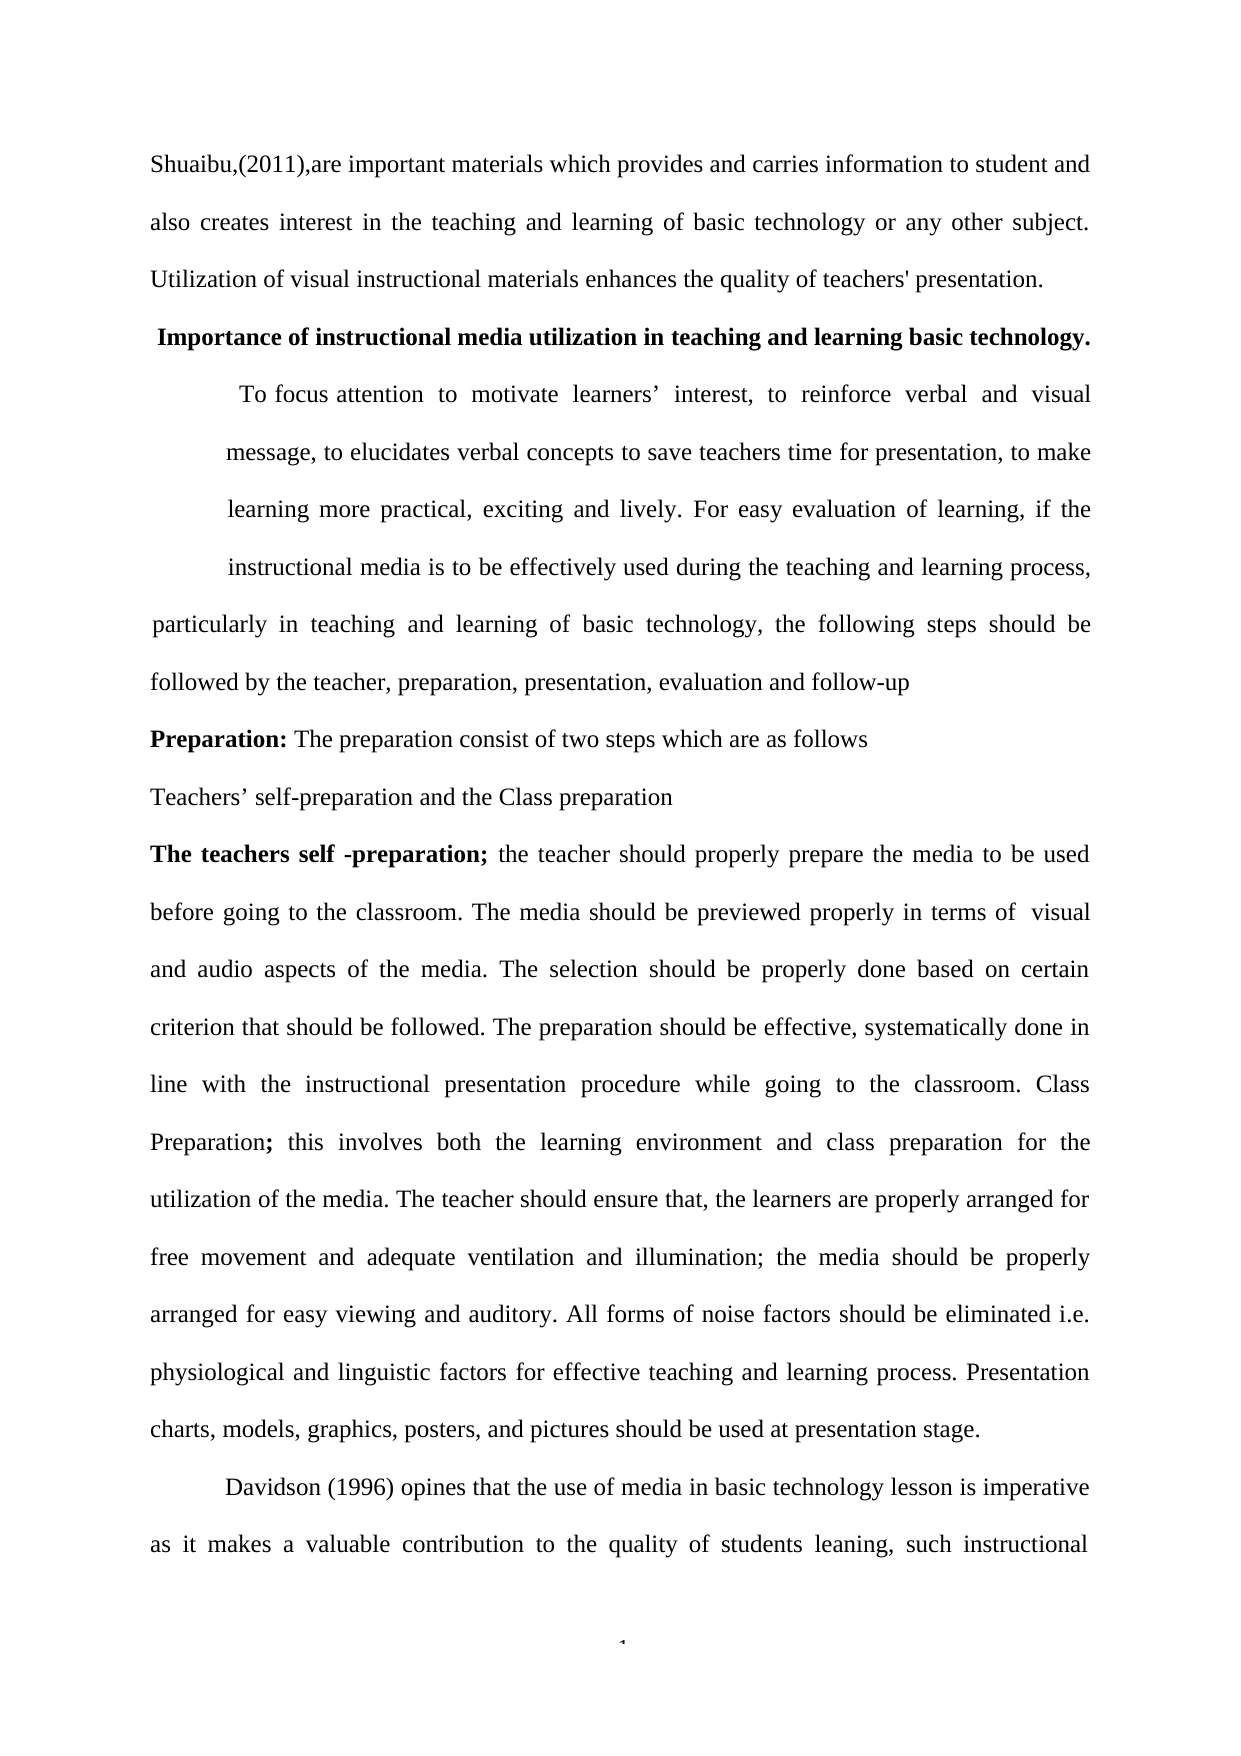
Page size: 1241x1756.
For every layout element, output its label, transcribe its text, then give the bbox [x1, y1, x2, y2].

text followed by the teacher, preparation, presentation, evaluation and follow-up Preparation: The preparation consist of two steps which are as follows Teachers’ self-preparation and the Class preparation [150, 667, 912, 811]
text The teachers self -preparation; the teacher should properly prepare the media to be used before going to the classroom. The media should be previewed properly in terms of visual and audio aspects of the media. The selection should be properly done based on certain criterion that should be followed. The preparation should be effective, systematically done in line with the instructional presentation procedure while going to the classroom. Class Preparation; this involves both the learning environment and class preparation for the utilization of the media. The teacher should ensure that, the learners are properly arranged for free movement and adequate ventilation and illumination; the media should be properly arranged for easy viewing and auditory. All forms of noise factors should be eliminated i.e. physiological and linguistic factors for effective teaching and learning process. Presentation charts, models, graphics, posters, and pictures should be used at presentation stage. [150, 839, 1091, 1443]
text Importance of instructional media utilization in teaching and learning basic technology. To focus attention to motivate learners’ interest, to reinforce verbal and visual message, to elucidates verbal concepts to save teachers time for presentation, to make learning more practical, exciting and lively. For easy evaluation of learning, if the instructional media is to be effectively used during the teaching and learning process, particularly in teaching and learning of basic technology, the following steps should be [150, 322, 1091, 638]
text Shuaibu,(2011),are important materials which provides and carries information to student and also creates interest in the teaching and learning of basic technology or any other subject. Utilization of visual instructional materials enhances the quality of teachers' presentation. [150, 149, 1091, 293]
text Davidson (1996) opines that the use of media in basic technology lesson is imperative as it makes a valuable contribution to the quality of students leaning, such instructional [150, 1472, 1091, 1558]
